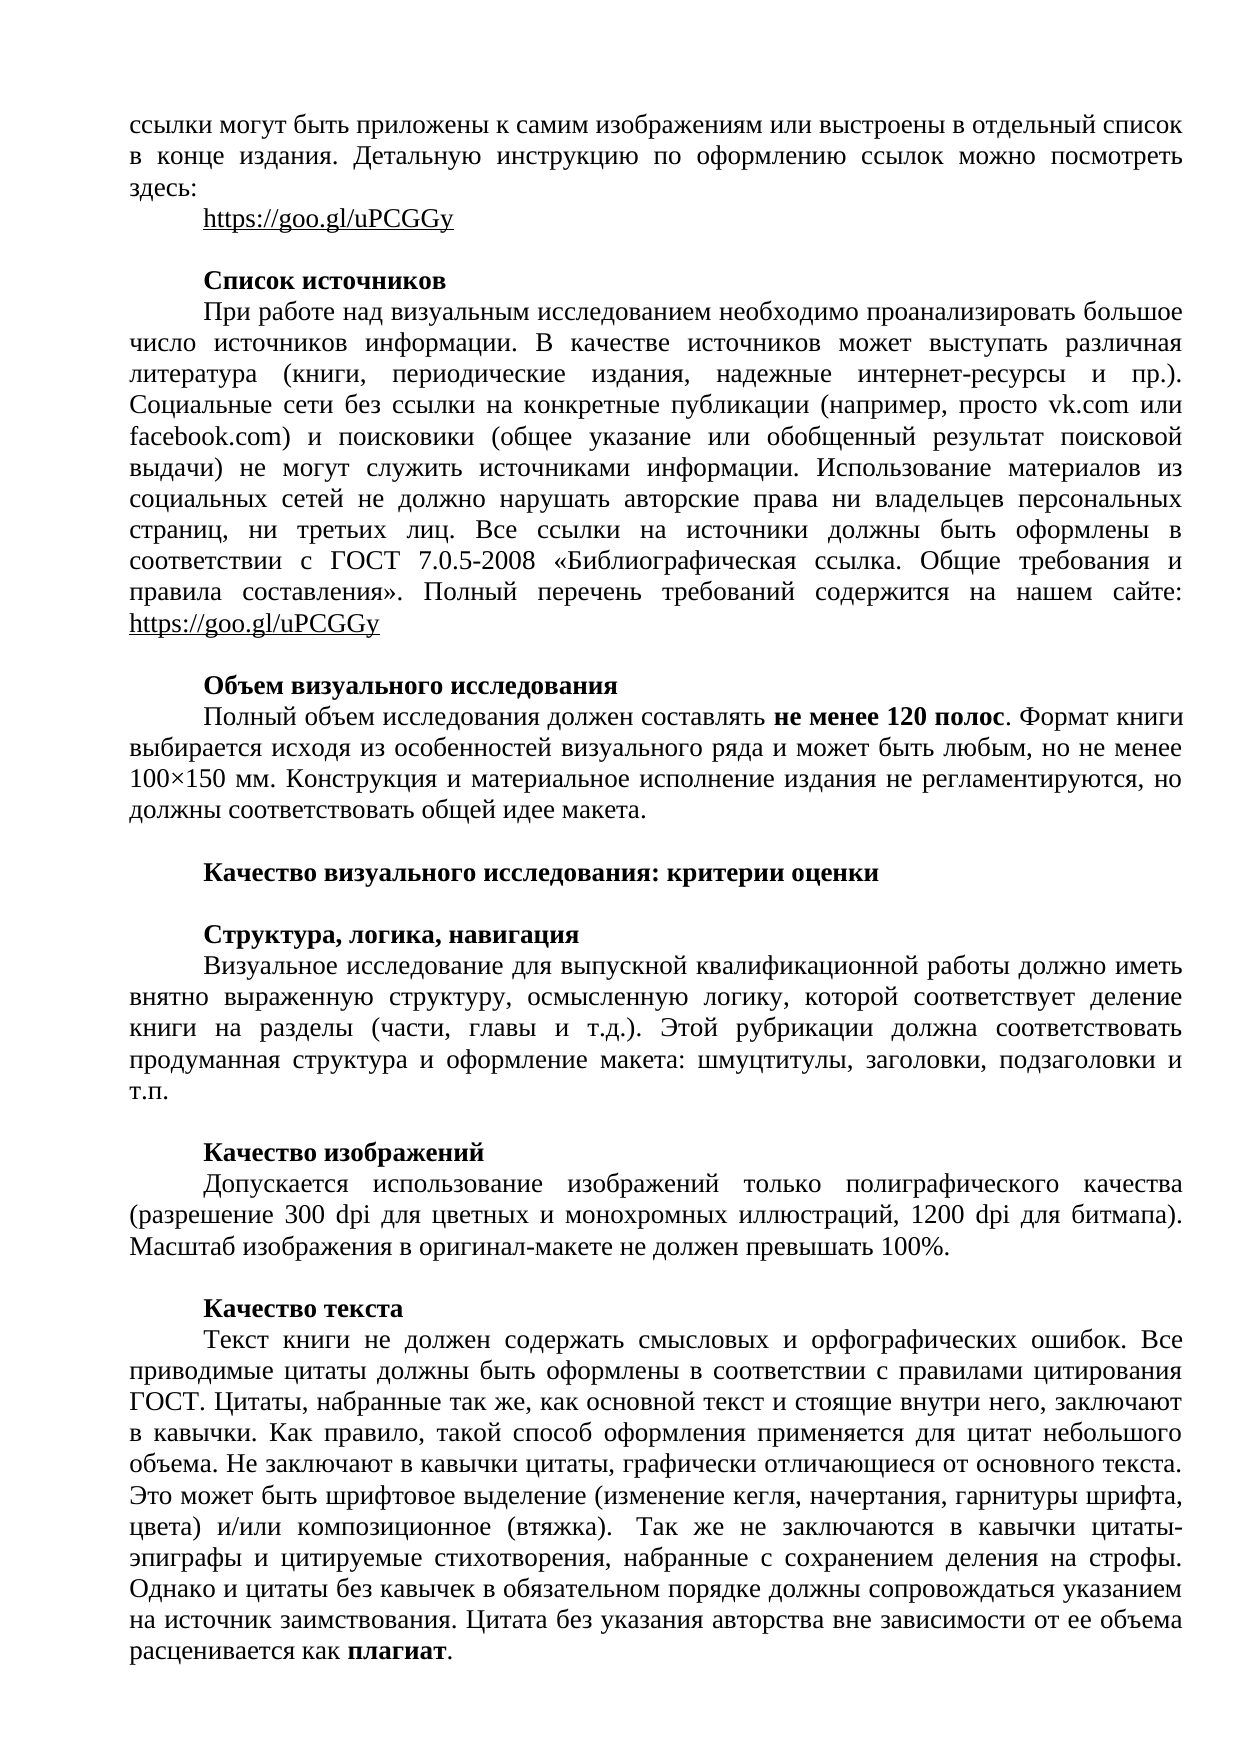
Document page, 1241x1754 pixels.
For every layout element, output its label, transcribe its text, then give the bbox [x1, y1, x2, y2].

text https://goo.gl/uPCGGy [129, 202, 1184, 233]
text Объем визуального исследования [129, 669, 1184, 700]
text Список источников [129, 264, 1184, 295]
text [129, 108, 1184, 202]
text При работе над визуальным исследованием необходимо проанализировать большое число источников информации. В качестве источников может выступать различная литература (книги, периодические издания, надежные интернет-ресурсы и пр.). Социальные сети без ссылки на конкретные публикации (например, просто vk.com или facebook.com) и поисковики (общее указание или обобщенный результат поисковой выдачи) не могут служить источниками информации. Использование материалов из социальных сетей не должно нарушать авторские права ни владельцев персональных страниц, ни третьих лиц. Все ссылки на источники должны быть оформлены в соответствии с ГОСТ 7.0.5-2008 «Библиографическая ссылка. Общие требования и правила составления». Полный перечень требований содержится на нашем сайте: https://goo.gl/uPCGGy [129, 295, 1184, 638]
text Качество визуального исследования: критерии оценки [129, 856, 1184, 887]
text Текст книги не должен содержать смысловых и орфографических ошибок. Все приводимые цитаты должны быть оформлены в соответствии с правилами цитирования ГОСТ. Цитаты, набранные так же, как основной текст и стоящие внутри него, заключают в кавычки. Как правило, такой способ оформления применяется для цитат небольшого объема. Не заключают в кавычки цитаты, графически отличающиеся от основного текста. Это может быть шрифтовое выделение (изменение кегля, начертания, гарнитуры шрифта, цвета) и/или композиционное (втяжка). Так же не заключаются в кавычки цитаты-эпиграфы и цитируемые стихотворения, набранные с сохранением деления на строфы. Однако и цитаты без кавычек в обязательном порядке должны сопровождаться указанием на источник заимствования. Цитата без указания авторства вне зависимости от ее объема расценивается как плагиат. [129, 1323, 1184, 1666]
text Полный объем исследования должен составлять не менее 120 полос. Формат книги выбирается исходя из особенностей визуального ряда и может быть любым, но не менее 100×150 мм. Конструкция и материальное исполнение издания не регламентируются, но должны соответствовать общей идее макета. [129, 700, 1184, 825]
text Структура, логика, навигация [129, 918, 1184, 949]
text Качество текста [129, 1292, 1184, 1323]
text Допускается использование изображений только полиграфического качества (разрешение 300 dpi для цветных и монохромных иллюстраций, 1200 dpi для битмапа). Масштаб изображения в оригинал-макете не должен превышать 100%. [129, 1167, 1184, 1261]
text Качество изображений [129, 1136, 1184, 1167]
text Визуальное исследование для выпускной квалификационной работы должно иметь внятно выраженную структуру, осмысленную логику, которой соответствует деление книги на разделы (части, главы и т.д.). Этой рубрикации должна соответствовать продуманная структура и оформление макета: шмуцтитулы, заголовки, подзаголовки и т.п. [129, 949, 1184, 1105]
